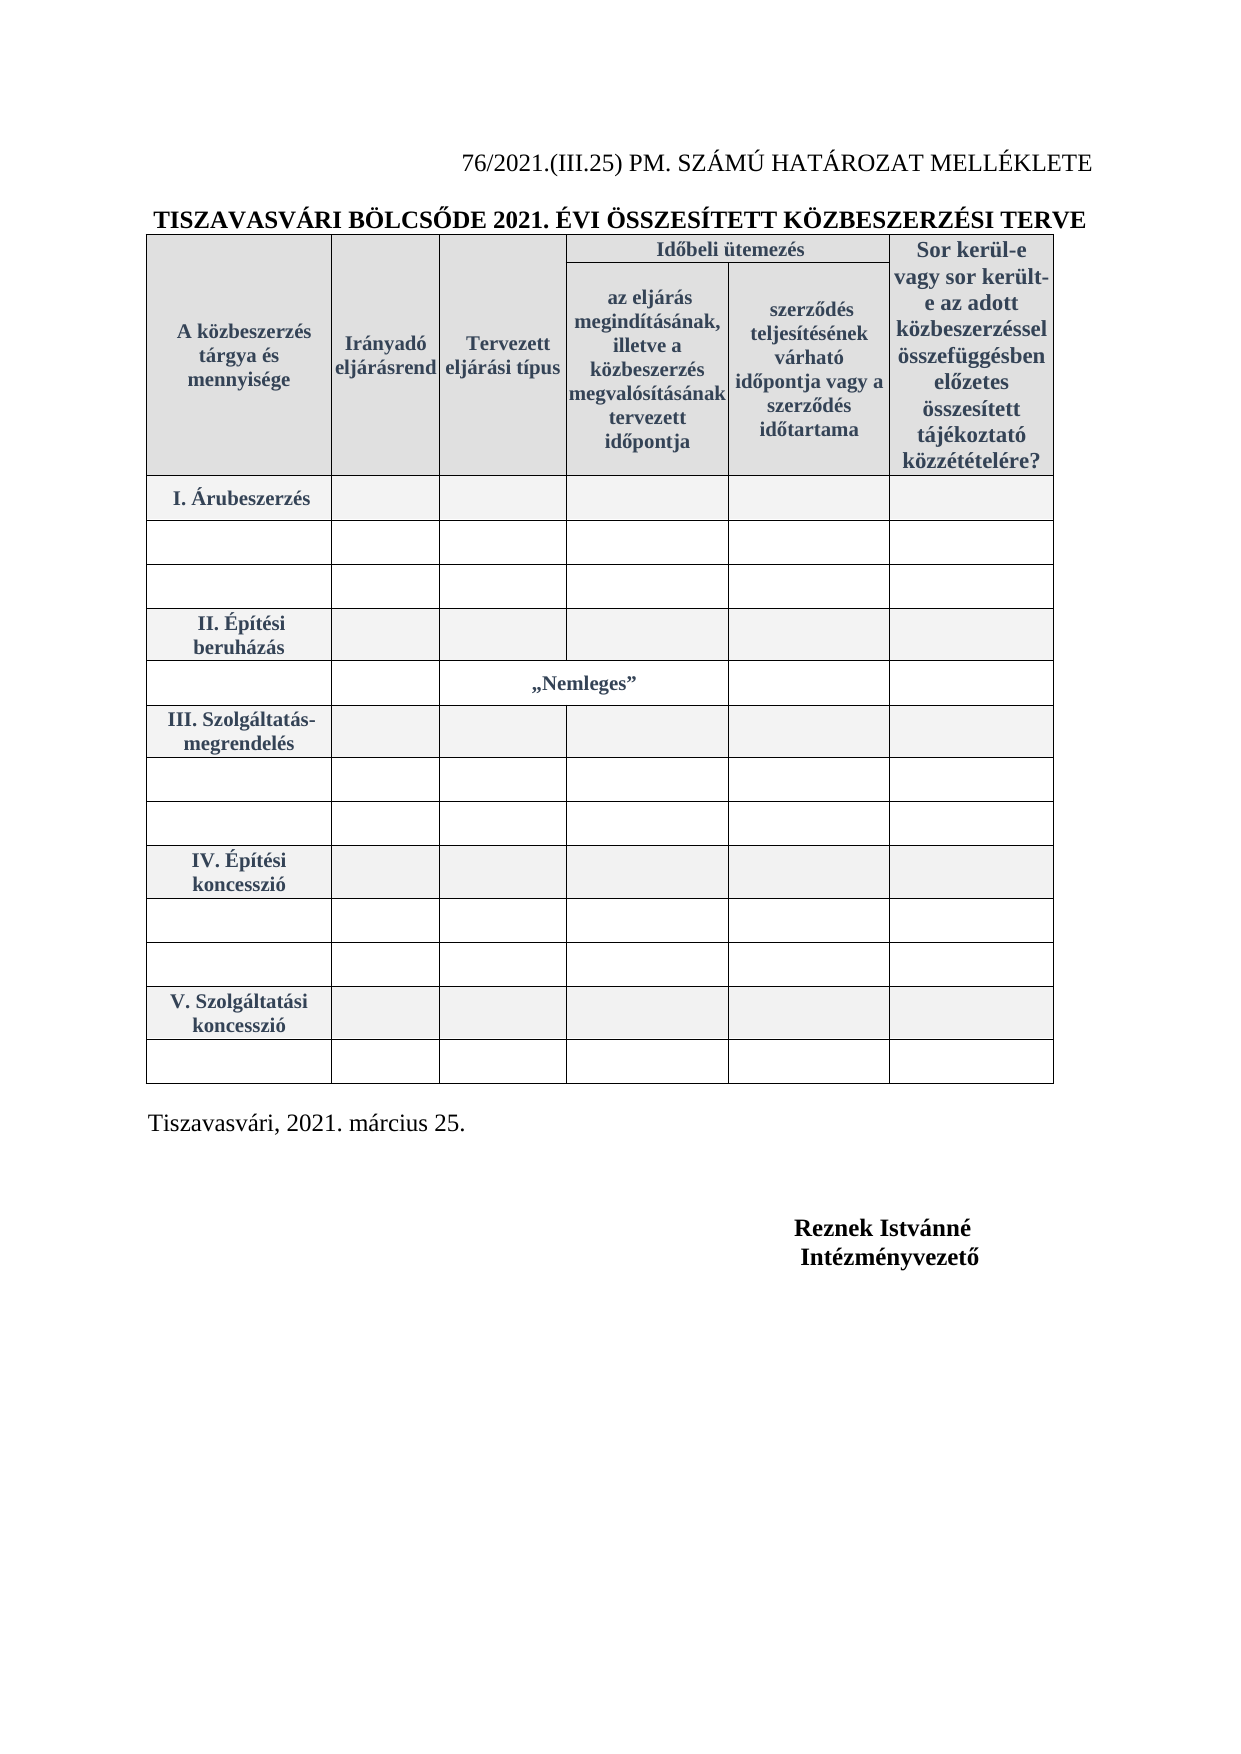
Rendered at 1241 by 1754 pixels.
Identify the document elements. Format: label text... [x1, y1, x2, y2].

table_header Időbeli ütemezés [567, 235, 889, 262]
table_cell I. Árubeszerzés [147, 476, 331, 519]
table_cell IV. Építési koncesszió [147, 846, 331, 898]
table_cell [332, 706, 439, 757]
table_cell [440, 899, 566, 942]
table_cell [440, 987, 566, 1038]
table_cell [890, 943, 1053, 986]
table_cell [890, 758, 1053, 801]
table_cell [147, 899, 331, 942]
table_cell [729, 758, 889, 801]
table_cell [729, 987, 889, 1038]
table_cell [332, 758, 439, 801]
table_cell [440, 609, 566, 660]
table_cell [332, 846, 439, 898]
table_cell [890, 987, 1053, 1038]
table_cell [440, 565, 566, 608]
text Tiszavasvári, 2021. március 25. [148, 1108, 1093, 1137]
table_cell [567, 706, 728, 757]
table_cell [440, 758, 566, 801]
table_cell [440, 521, 566, 564]
table_cell [332, 476, 439, 519]
table_cell [440, 846, 566, 898]
table_cell [567, 521, 728, 564]
table_header Irányadó eljárásrend [332, 235, 439, 475]
table_cell [729, 706, 889, 757]
table_cell [147, 521, 331, 564]
table_cell [332, 661, 439, 704]
table_cell szerződés teljesítésének várható időpontja vagy a szerződés időtartama [729, 263, 889, 475]
table_header Tervezett eljárási típus [440, 235, 566, 475]
table_cell [567, 802, 728, 845]
table_cell [440, 943, 566, 986]
table_cell [440, 1040, 566, 1083]
table_cell [147, 661, 331, 704]
table_cell II. Építési beruházás [147, 609, 331, 660]
table_cell [567, 758, 728, 801]
table_cell [890, 661, 1053, 704]
table_cell [567, 899, 728, 942]
table_cell V. Szolgáltatási koncesszió [147, 987, 331, 1038]
table_cell [729, 846, 889, 898]
table_cell [729, 565, 889, 608]
table_cell III. Szolgáltatás-megrendelés [147, 706, 331, 757]
table_cell [147, 565, 331, 608]
table_cell [729, 476, 889, 519]
table_cell [440, 802, 566, 845]
table_cell [147, 943, 331, 986]
table_cell [332, 899, 439, 942]
table_cell [332, 609, 439, 660]
table_cell [332, 1040, 439, 1083]
table_cell [729, 521, 889, 564]
table_cell [890, 846, 1053, 898]
table_header A közbeszerzés tárgya és mennyisége [147, 235, 331, 475]
table_cell [332, 943, 439, 986]
table_cell [332, 521, 439, 564]
table_header Sor kerül-e vagy sor került-e az adott közbeszerzéssel összefüggésben előzetes összesített tájékoztató közzétételére? [890, 235, 1053, 475]
table_cell [567, 609, 728, 660]
table_cell [567, 476, 728, 519]
table_cell [729, 802, 889, 845]
table_cell [729, 943, 889, 986]
table_cell [567, 987, 728, 1038]
table_cell [729, 1040, 889, 1083]
text 76/2021.(III.25) PM. SZÁMÚ HATÁROZAT MELLÉKLETE [295, 148, 1093, 176]
text tiszavasvári bölcsőde 2021. évi ÖSSZESÍTETT KÖZBESZERZÉSI TERVE [148, 205, 1093, 234]
table_cell [332, 987, 439, 1038]
table_cell [890, 521, 1053, 564]
table_cell [332, 802, 439, 845]
table_cell [729, 609, 889, 660]
table_cell [567, 943, 728, 986]
table_cell [147, 802, 331, 845]
table_cell „Nemleges” [440, 661, 728, 704]
table_cell [332, 565, 439, 608]
text Intézményvezető [148, 1242, 1093, 1271]
table_cell [440, 706, 566, 757]
table_cell [729, 661, 889, 704]
table_cell [729, 899, 889, 942]
table_cell [890, 1040, 1053, 1083]
table_cell [890, 476, 1053, 519]
table_cell [890, 706, 1053, 757]
table_cell [890, 802, 1053, 845]
table_cell [890, 899, 1053, 942]
table_cell [147, 758, 331, 801]
table_cell [147, 1040, 331, 1083]
table_cell [890, 609, 1053, 660]
table_cell [567, 1040, 728, 1083]
table_cell az eljárás megindításának, illetve a közbeszerzés megvalósításának tervezett időpontja [567, 263, 728, 475]
text Reznek Istvánné [148, 1213, 1093, 1242]
table_cell [440, 476, 566, 519]
table_cell [567, 846, 728, 898]
table_cell [567, 565, 728, 608]
table_cell [890, 565, 1053, 608]
